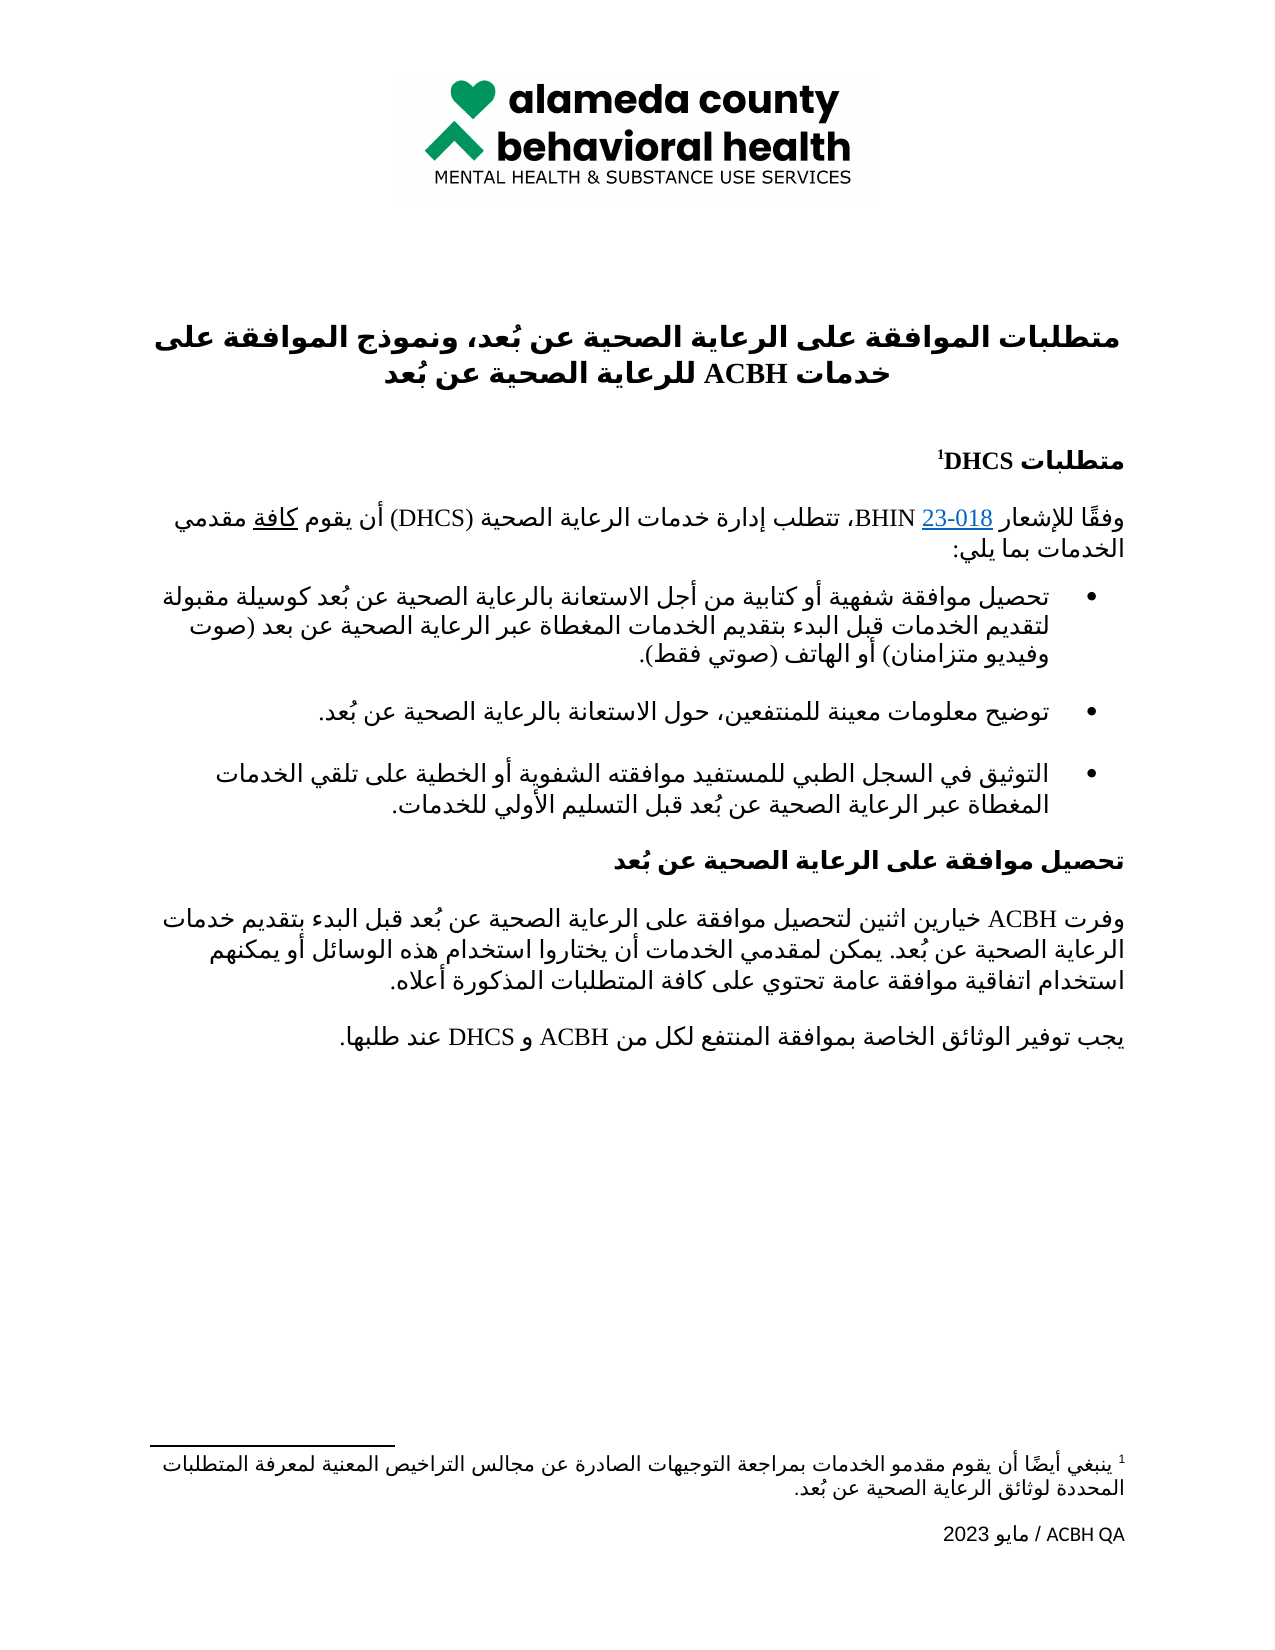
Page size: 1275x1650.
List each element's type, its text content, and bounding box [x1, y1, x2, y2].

text وفرت ACBH خيارين اثنين لتحصيل موافقة على الرعاية الصحية عن بُعد قبل البدء بتقديم خدمات الرعاية الصحية عن بُعد. يمكن لمقدمي الخدمات أن يختاروا استخدام هذه الوسائل أو يمكنهم استخدام اتفاقية موافقة عامة تحتوي على كافة المتطلبات المذكورة أعلاه. [150, 904, 1125, 994]
text يجب توفير الوثائق الخاصة بموافقة المنتفع لكل من ACBH و DHCS عند طلبها. [150, 1022, 1125, 1051]
text متطلبات DHCS [150, 446, 1125, 474]
picture [398, 75, 877, 206]
list تحصيل موافقة شفهية أو كتابية من أجل الاستعانة بالرعاية الصحية عن بُعد كوسيلة مقبولة لتقديم الخدمات قبل البدء بتقديم الخدمات المغطاة عبر الرعاية الصحية عن بعد (صوت وفيديو متزامنان) أو الهاتف (صوتي فقط). [150, 582, 1087, 668]
text تحصيل موافقة على الرعاية الصحية عن بُعد [150, 846, 1125, 875]
text متطلبات الموافقة على الرعاية الصحية عن بُعد، ونموذج الموافقة على خدمات ACBH للرعاية الصحية عن بُعد [150, 320, 1125, 389]
text وفقًا للإشعار BHIN 23-018، تتطلب إدارة خدمات الرعاية الصحية (DHCS) أن يقوم كافة مقدمي الخدمات بما يلي: [150, 503, 1125, 563]
list توضيح معلومات معينة للمنتفعين، حول الاستعانة بالرعاية الصحية عن بُعد. [150, 697, 1087, 726]
list التوثيق في السجل الطبي للمستفيد موافقته الشفوية أو الخطية على تلقي الخدمات المغطاة عبر الرعاية الصحية عن بُعد قبل التسليم الأولي للخدمات. [150, 759, 1087, 819]
